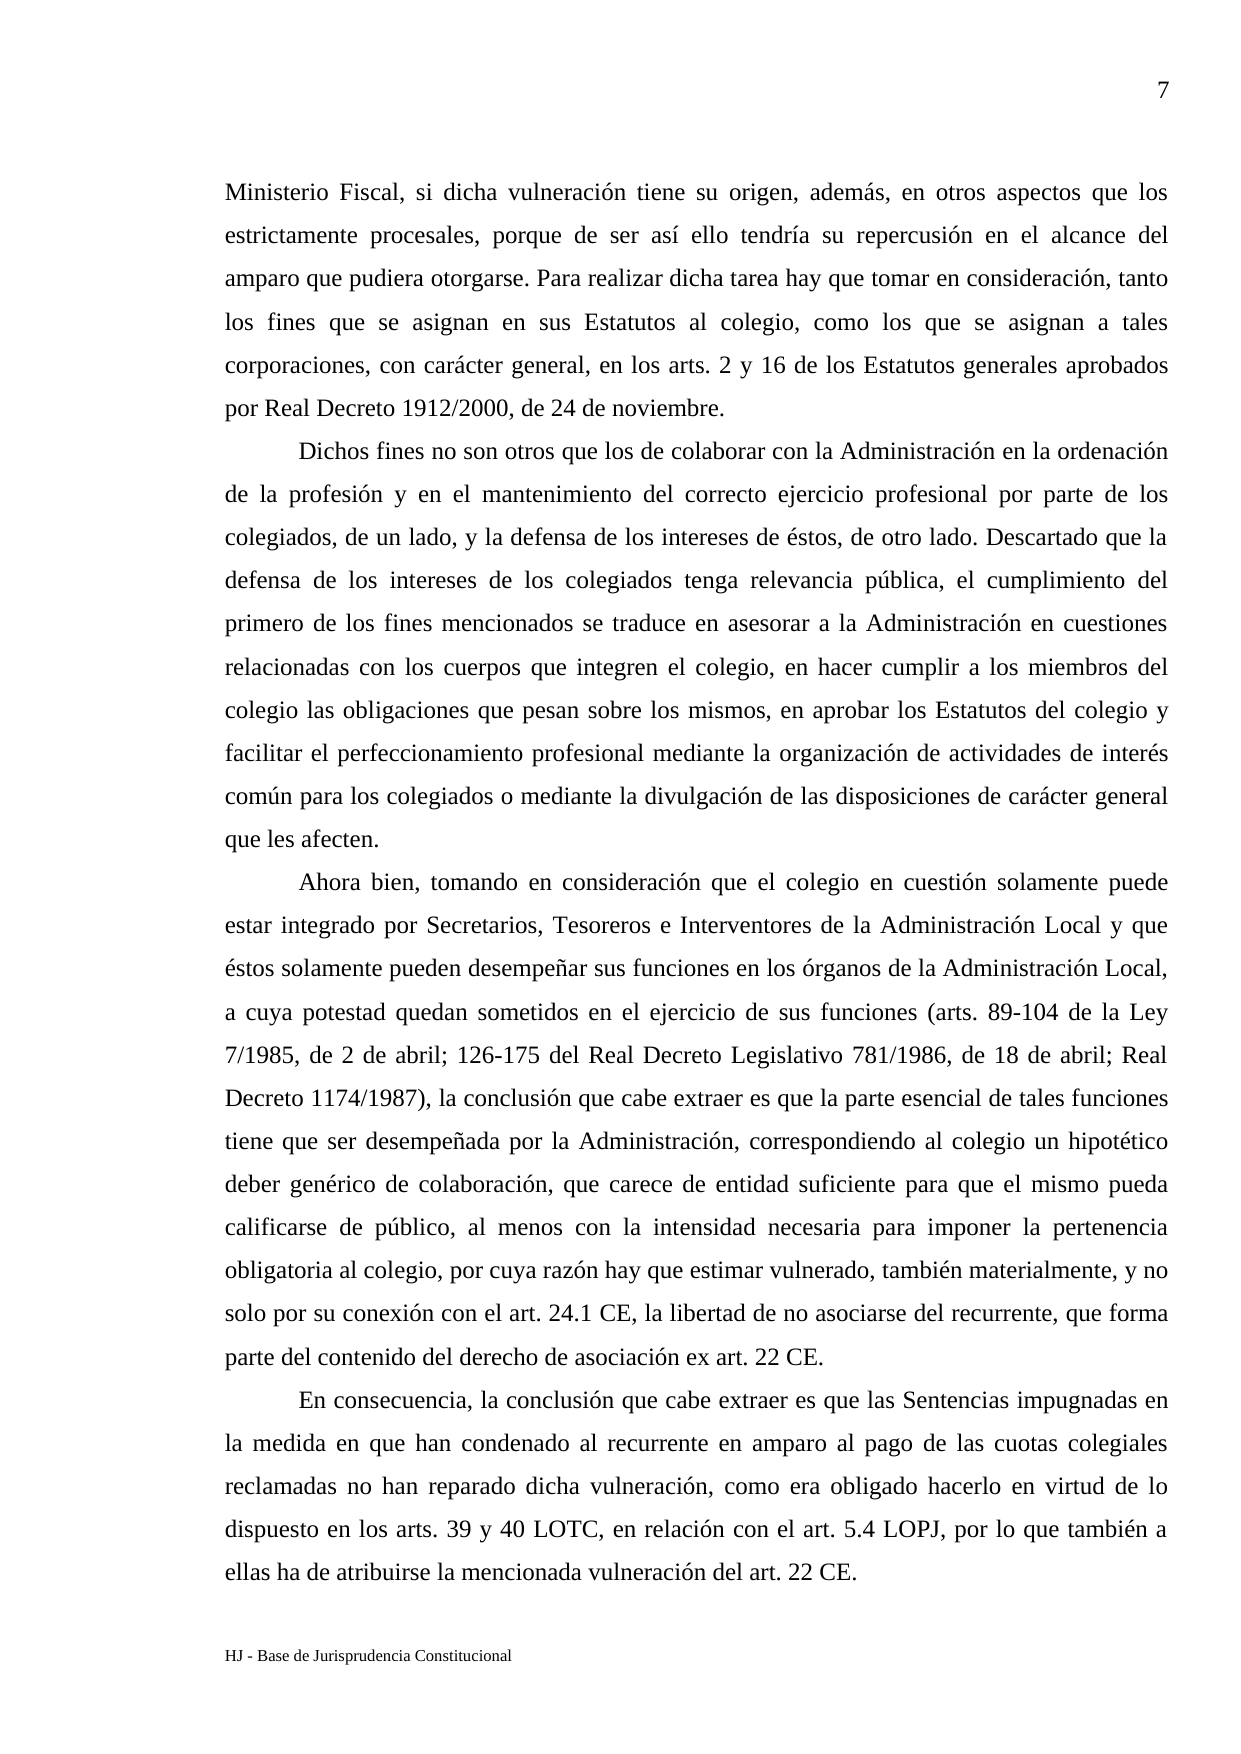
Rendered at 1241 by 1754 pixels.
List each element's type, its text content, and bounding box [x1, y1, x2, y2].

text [224, 177, 1169, 422]
text Ahora bien, tomando en consideración que el colegio en cuestión solamente puede estar integrado por Secretarios, Tesoreros e Interventores de la Administración Local y que éstos solamente pueden desempeñar sus funciones en los órganos de la Administración Local, a cuya potestad quedan sometidos en el ejercicio de sus funciones (arts. 89-104 de la Ley 7/1985, de 2 de abril; 126-175 del Real Decreto Legislativo 781/1986, de 18 de abril; Real Decreto 1174/1987), la conclusión que cabe extraer es que la parte esencial de tales funciones tiene que ser desempeñada por la Administración, correspondiendo al colegio un hipotético deber genérico de colaboración, que carece de entidad suficiente para que el mismo pueda calificarse de público, al menos con la intensidad necesaria para imponer la pertenencia obligatoria al colegio, por cuya razón hay que estimar vulnerado, también materialmente, y no solo por su conexión con el art. 24.1 CE, la libertad de no asociarse del recurrente, que forma parte del contenido del derecho de asociación ex art. 22 CE. [224, 867, 1169, 1370]
text En consecuencia, la conclusión que cabe extraer es que las Sentencias impugnadas en la medida en que han condenado al recurrente en amparo al pago de las cuotas colegiales reclamadas no han reparado dicha vulneración, como era obligado hacerlo en virtud de lo dispuesto en los arts. 39 y 40 LOTC, en relación con el art. 5.4 LOPJ, por lo que también a ellas ha de atribuirse la mencionada vulneración del art. 22 CE. [224, 1385, 1169, 1586]
text Dichos fines no son otros que los de colaborar con la Administración en la ordenación de la profesión y en el mantenimiento del correcto ejercicio profesional por parte de los colegiados, de un lado, y la defensa de los intereses de éstos, de otro lado. Descartado que la defensa de los intereses de los colegiados tenga relevancia pública, el cumplimiento del primero de los fines mencionados se traduce en asesorar a la Administración en cuestiones relacionadas con los cuerpos que integren el colegio, en hacer cumplir a los miembros del colegio las obligaciones que pesan sobre los mismos, en aprobar los Estatutos del colegio y facilitar el perfeccionamiento profesional mediante la organización de actividades de interés común para los colegiados o mediante la divulgación de las disposiciones de carácter general que les afecten. [224, 436, 1169, 853]
